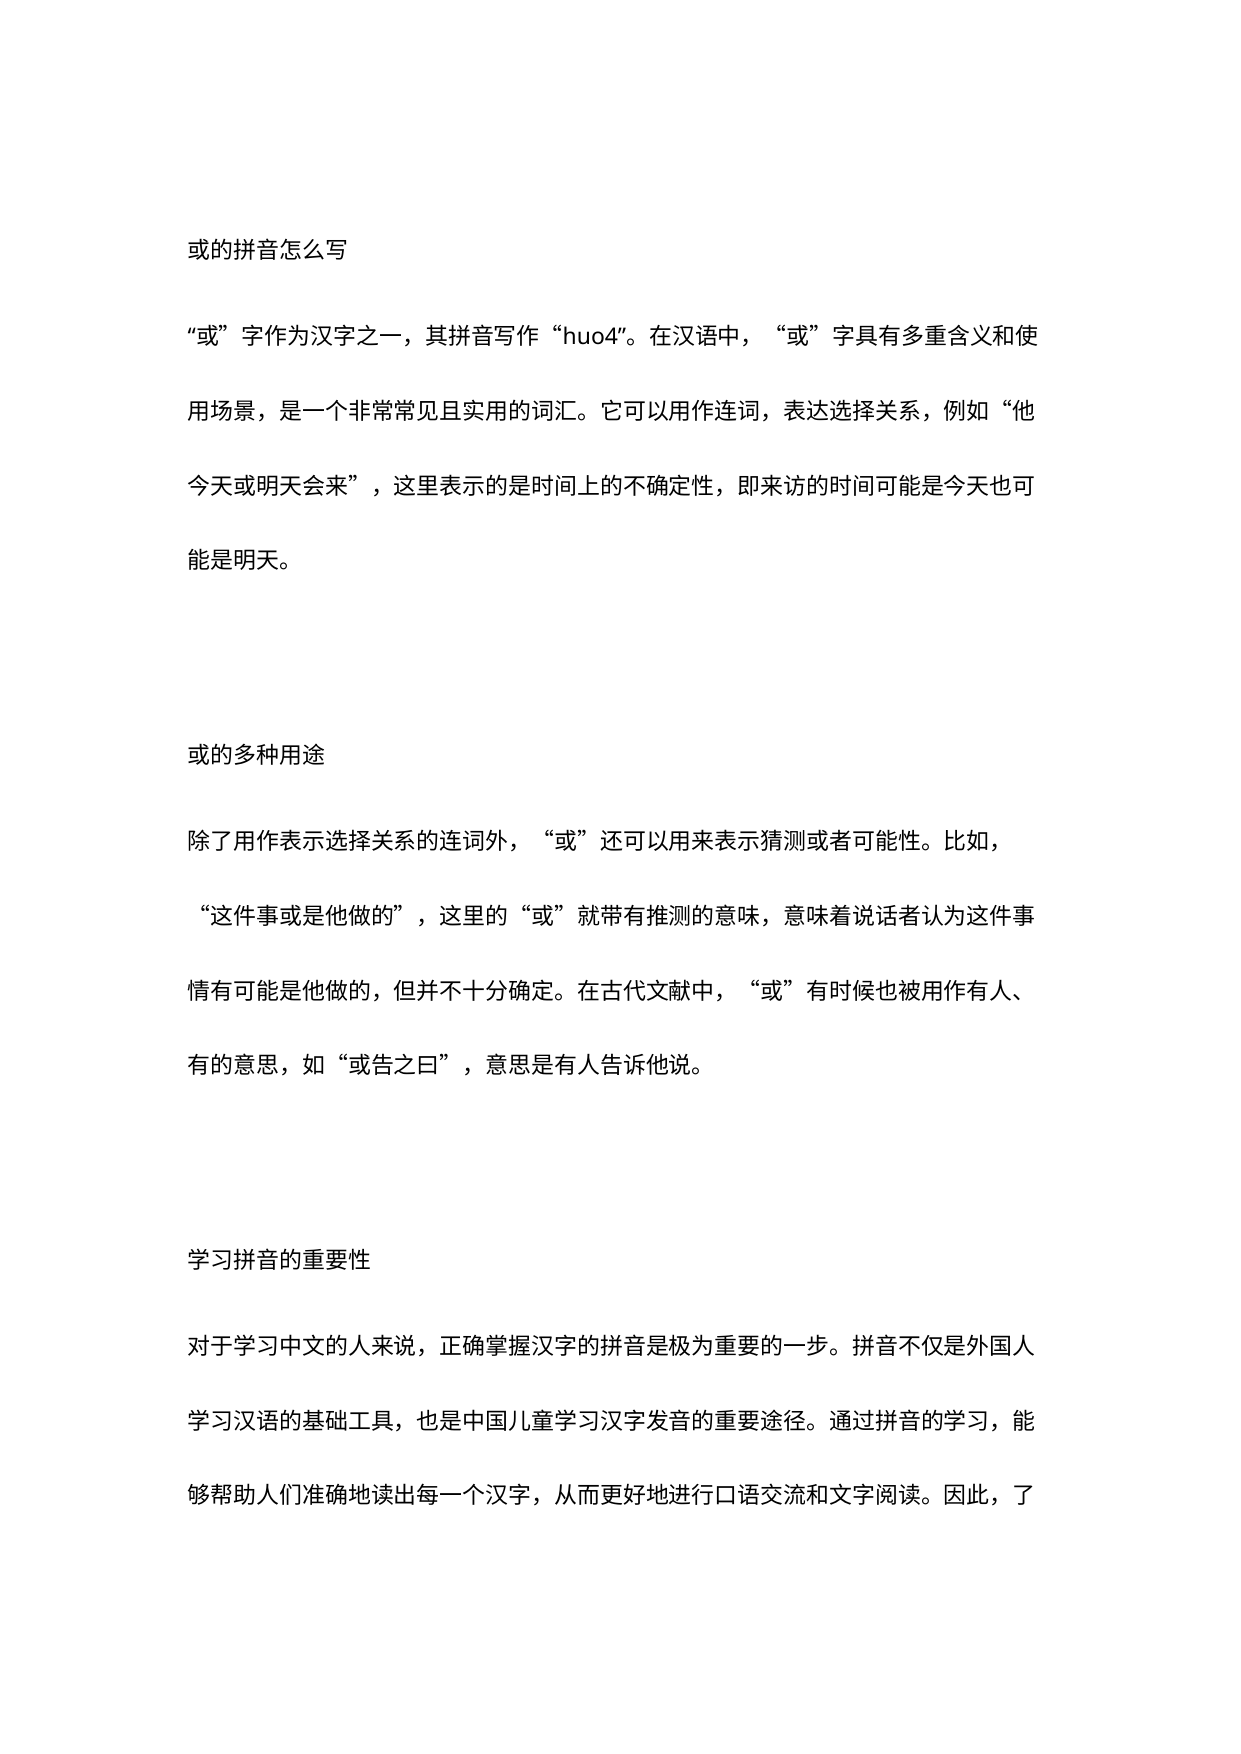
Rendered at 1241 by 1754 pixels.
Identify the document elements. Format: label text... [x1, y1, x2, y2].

text “或”字作为汉字之一，其拼音写作“huo4”。在汉语中，“或”字具有多重含义和使用场景，是一个非常常见且实用的词汇。它可以用作连词，表达选择关系，例如“他今天或明天会来”，这里表示的是时间上的不确定性，即来访的时间可能是今天也可能是明天。 [187, 302, 1053, 591]
text 学习拼音的重要性 [187, 1226, 1053, 1291]
text 或的多种用途 [187, 721, 1053, 786]
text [187, 1312, 1053, 1527]
text 除了用作表示选择关系的连词外，“或”还可以用来表示猜测或者可能性。比如，“这件事或是他做的”，这里的“或”就带有推测的意味，意味着说话者认为这件事情有可能是他做的，但并不十分确定。在古代文献中，“或”有时候也被用作有人、有的意思，如“或告之曰”，意思是有人告诉他说。 [187, 807, 1053, 1096]
text 或的拼音怎么写 [187, 216, 1053, 281]
